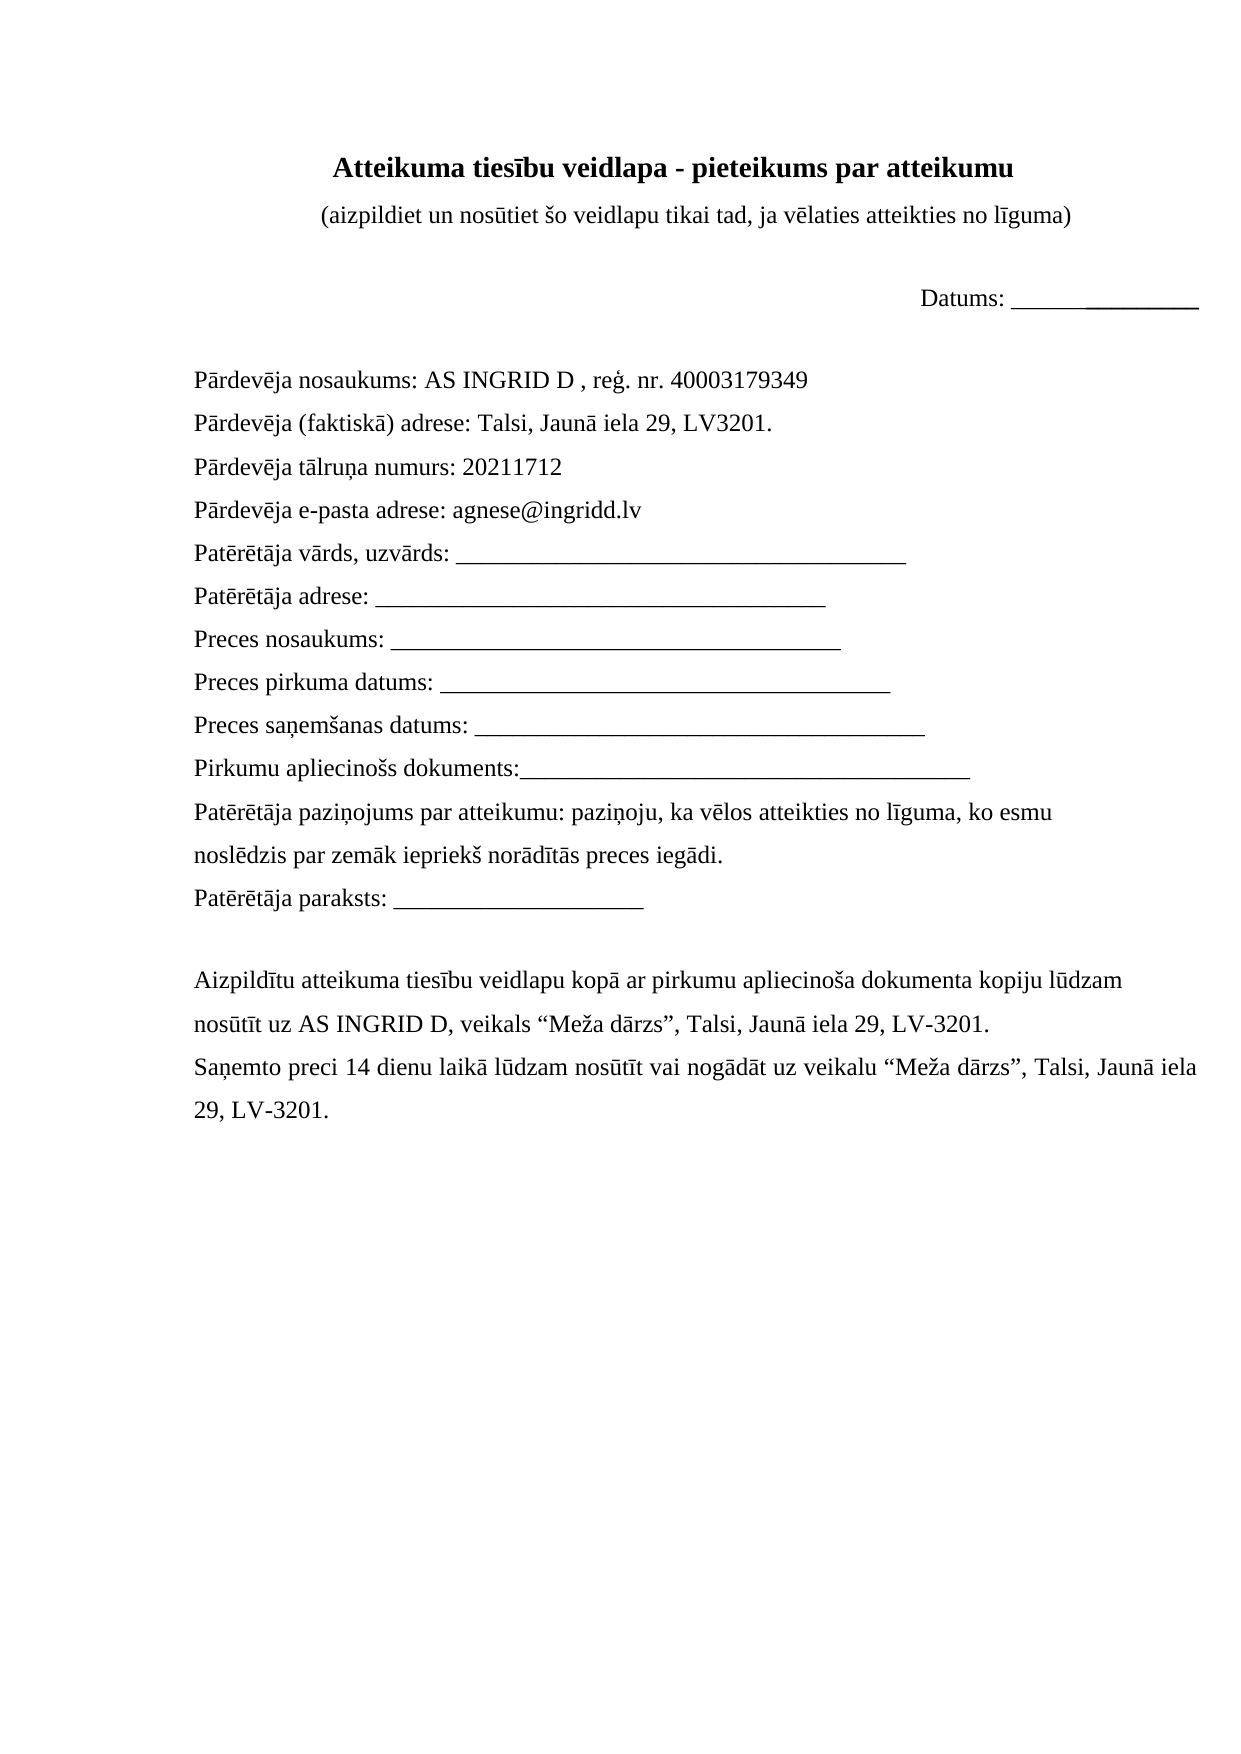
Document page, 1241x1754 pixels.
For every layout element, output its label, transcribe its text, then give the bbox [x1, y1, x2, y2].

text Preces pirkuma datums: ____________________________________ [194, 667, 1198, 696]
text Preces nosaukums: ____________________________________ [194, 624, 1198, 653]
text nosūtīt uz AS INGRID D, veikals “Meža dārzs”, Talsi, Jaunā iela 29, LV-3201. [194, 1009, 1198, 1037]
text Pirkumu apliecinošs dokuments:____________________________________ [194, 753, 1198, 782]
text Aizpildītu atteikuma tiesību veidlapu kopā ar pirkumu apliecinoša dokumenta kopiju lūdzam [194, 966, 1198, 994]
text Patērētāja vārds, uzvārds: ____________________________________ [194, 538, 1198, 567]
text Patērētāja adrese: ____________________________________ [194, 581, 1198, 610]
text Pārdevēja tālruņa numurs: 20211712 [194, 452, 1198, 480]
text Pārdevēja e-pasta adrese: agnese@ingridd.lv [194, 495, 1198, 523]
text Preces saņemšanas datums: ____________________________________ [194, 710, 1198, 739]
text Pārdevēja nosaukums: AS INGRID D , reģ. nr. 40003179349 [194, 365, 1198, 394]
text Saņemto preci 14 dienu laikā lūdzam nosūtīt vai nogādāt uz veikalu “Meža dārzs”, Talsi, Jaunā iela 29, LV-3201. [194, 1052, 1198, 1124]
text Patērētāja paziņojums par atteikumu: paziņoju, ka vēlos atteikties no līguma, ko esmu [194, 797, 1198, 825]
text (aizpildiet un nosūtiet šo veidlapu tikai tad, ja vēlaties atteikties no līguma) [194, 200, 1198, 229]
text noslēdzis par zemāk iepriekš norādītās preces iegādi. [194, 840, 1198, 868]
text Pārdevēja (faktiskā) adrese: Talsi, Jaunā iela 29, LV3201. [194, 408, 1198, 437]
text Atteikuma tiesību veidlapa - pieteikums par atteikumu [194, 150, 1153, 183]
text Datums: _______________ [194, 283, 1198, 312]
text Patērētāja paraksts: ____________________ [194, 883, 1198, 912]
